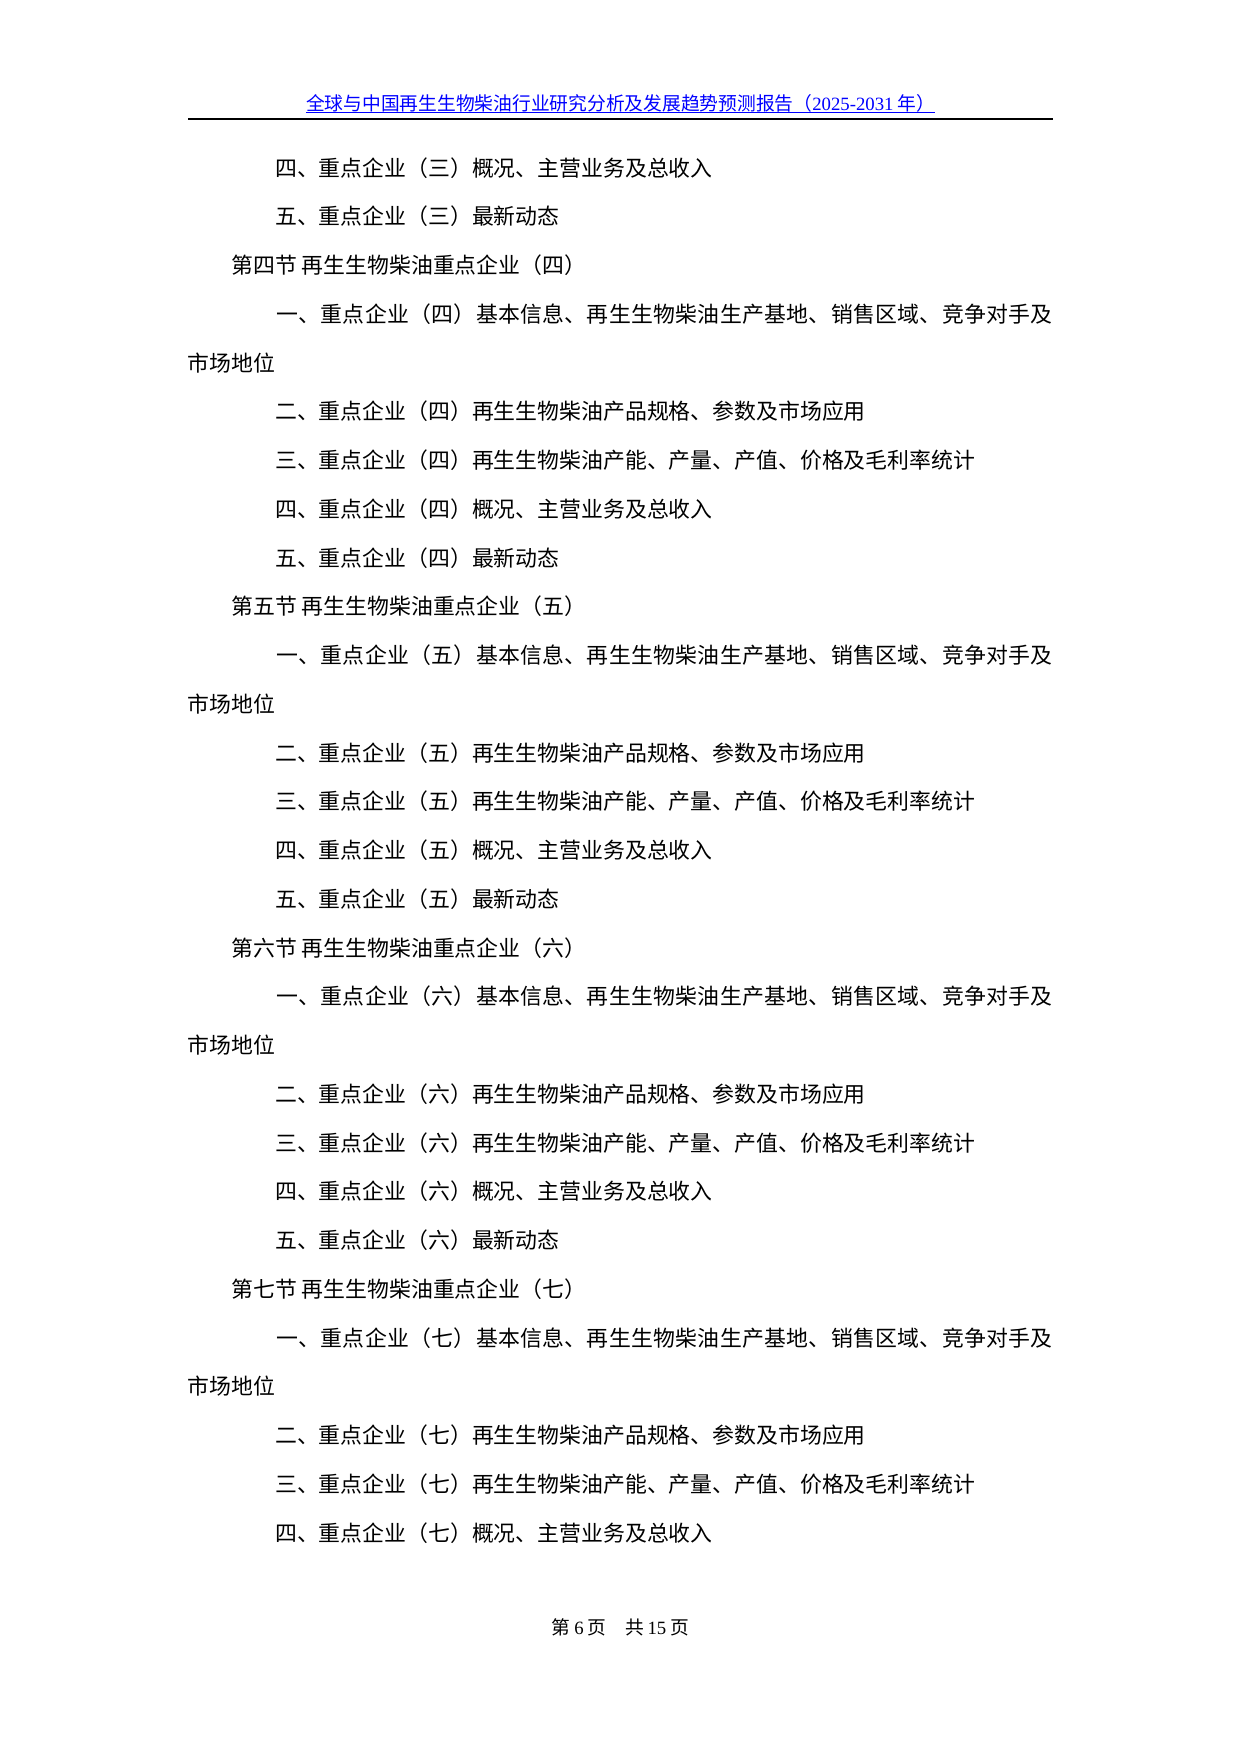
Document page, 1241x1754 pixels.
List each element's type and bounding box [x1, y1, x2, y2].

text [187, 150, 1053, 1548]
